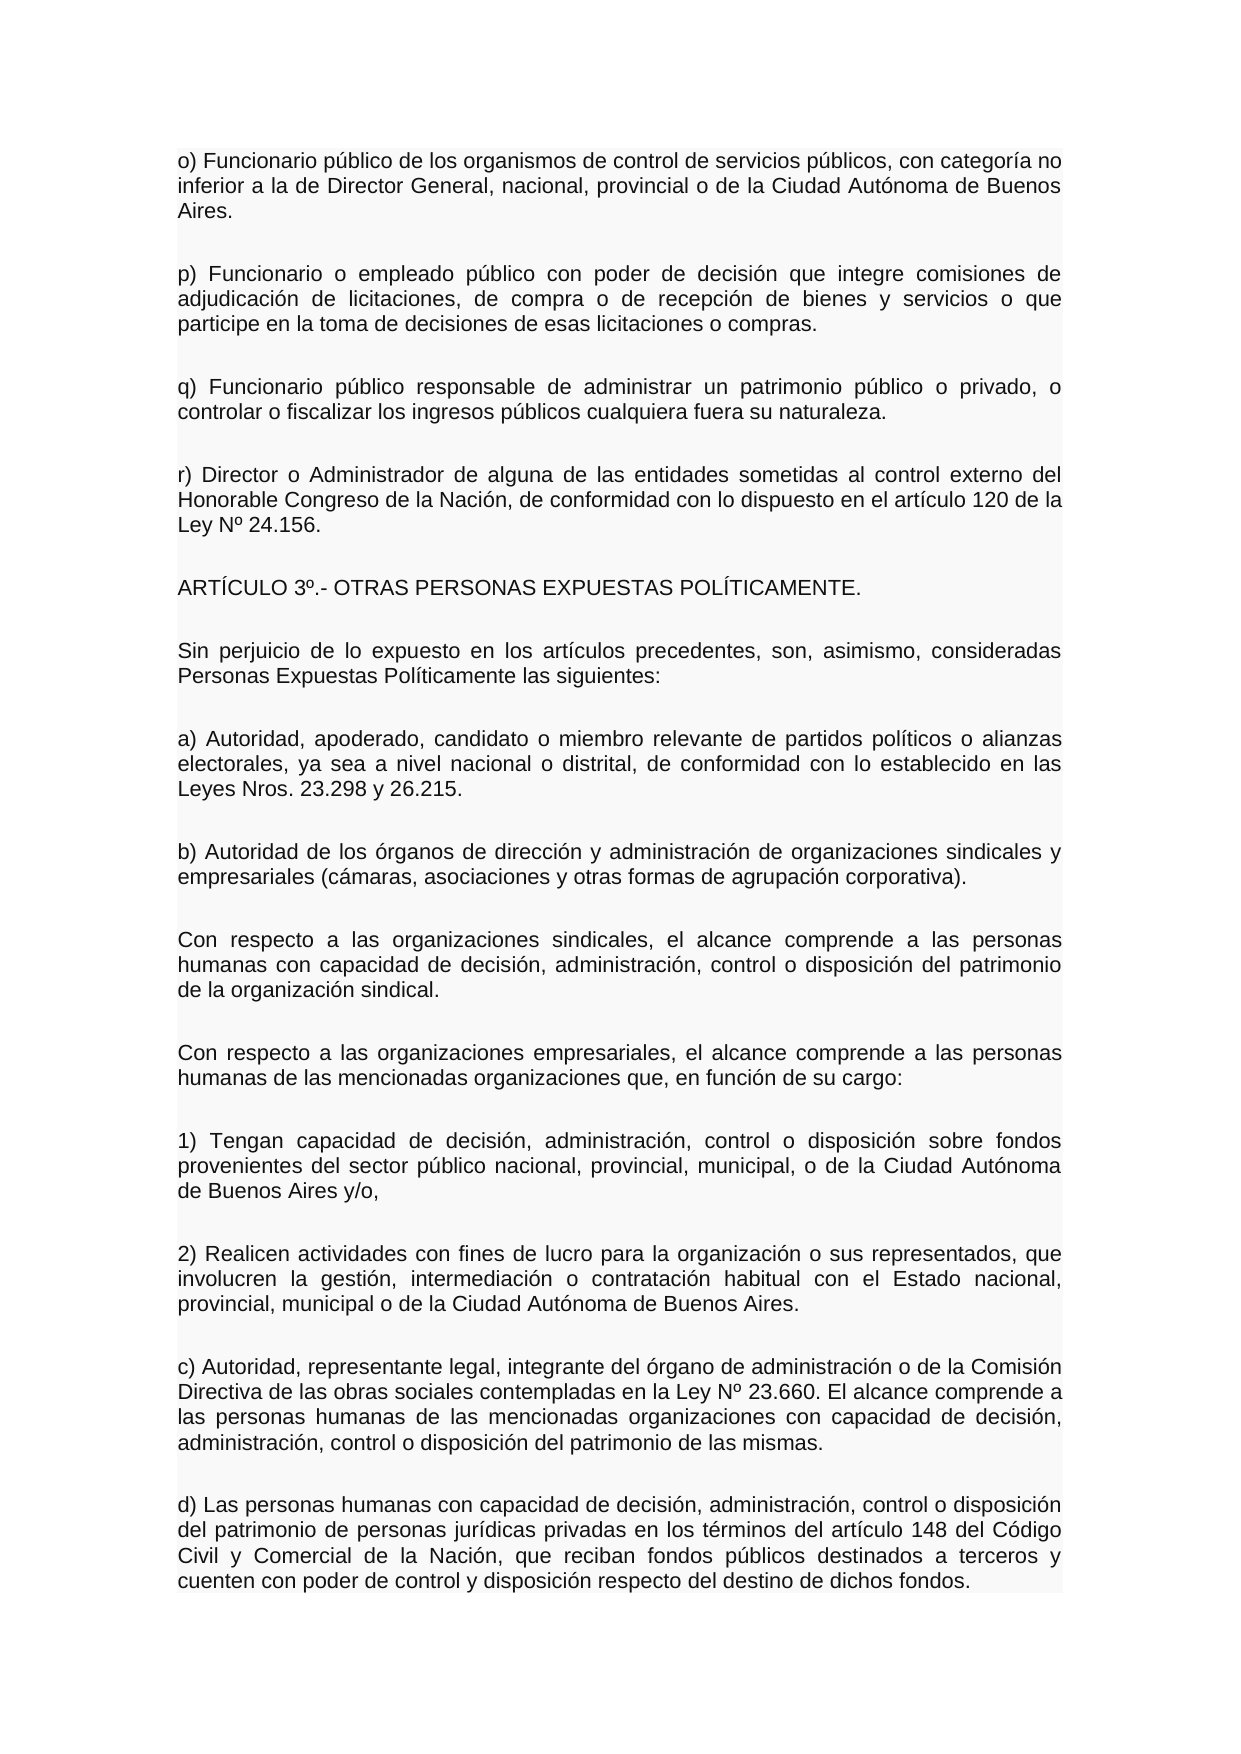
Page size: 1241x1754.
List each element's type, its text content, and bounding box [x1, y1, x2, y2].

text Con respecto a las organizaciones sindicales, el alcance comprende a las personas humanas con capacidad de decisión, administración, control o disposición del patrimonio de la organización sindical. [177, 927, 1063, 1002]
text a) Autoridad, apoderado, candidato o miembro relevante de partidos políticos o alianzas electorales, ya sea a nivel nacional o distrital, de conformidad con lo establecido en las Leyes Nros. 23.298 y 26.215. [177, 726, 1063, 801]
text o) Funcionario público de los organismos de control de servicios públicos, con categoría no inferior a la de Director General, nacional, provincial o de la Ciudad Autónoma de Buenos Aires. [177, 148, 1063, 223]
text Sin perjuicio de lo expuesto en los artículos precedentes, son, asimismo, consideradas Personas Expuestas Políticamente las siguientes: [177, 638, 1063, 688]
text 1) Tengan capacidad de decisión, administración, control o disposición sobre fondos provenientes del sector público nacional, provincial, municipal, o de la Ciudad Autónoma de Buenos Aires y/o, [177, 1128, 1063, 1203]
text q) Funcionario público responsable de administrar un patrimonio público o privado, o controlar o fiscalizar los ingresos públicos cualquiera fuera su naturaleza. [177, 374, 1063, 424]
text r) Director o Administrador de alguna de las entidades sometidas al control externo del Honorable Congreso de la Nación, de conformidad con lo dispuesto en el artículo 120 de la Ley Nº 24.156. [177, 462, 1063, 537]
text p) Funcionario o empleado público con poder de decisión que integre comisiones de adjudicación de licitaciones, de compra o de recepción de bienes y servicios o que participe en la toma de decisiones de esas licitaciones o compras. [177, 261, 1063, 336]
text c) Autoridad, representante legal, integrante del órgano de administración o de la Comisión Directiva de las obras sociales contempladas en la Ley Nº 23.660. El alcance comprende a las personas humanas de las mencionadas organizaciones con capacidad de decisión, administración, control o disposición del patrimonio de las mismas. [177, 1354, 1063, 1455]
text 2) Realicen actividades con fines de lucro para la organización o sus representados, que involucren la gestión, intermediación o contratación habitual con el Estado nacional, provincial, municipal o de la Ciudad Autónoma de Buenos Aires. [177, 1241, 1063, 1316]
text Con respecto a las organizaciones empresariales, el alcance comprende a las personas humanas de las mencionadas organizaciones que, en función de su cargo: [177, 1040, 1063, 1090]
text ARTÍCULO 3º.- OTRAS PERSONAS EXPUESTAS POLÍTICAMENTE. [177, 575, 1063, 600]
text d) Las personas humanas con capacidad de decisión, administración, control o disposición del patrimonio de personas jurídicas privadas en los términos del artículo 148 del Código Civil y Comercial de la Nación, que reciban fondos públicos destinados a terceros y cuenten con poder de control y disposición respecto del destino de dichos fondos. [177, 1492, 1063, 1593]
text b) Autoridad de los órganos de dirección y administración de organizaciones sindicales y empresariales (cámaras, asociaciones y otras formas de agrupación corporativa). [177, 839, 1063, 889]
